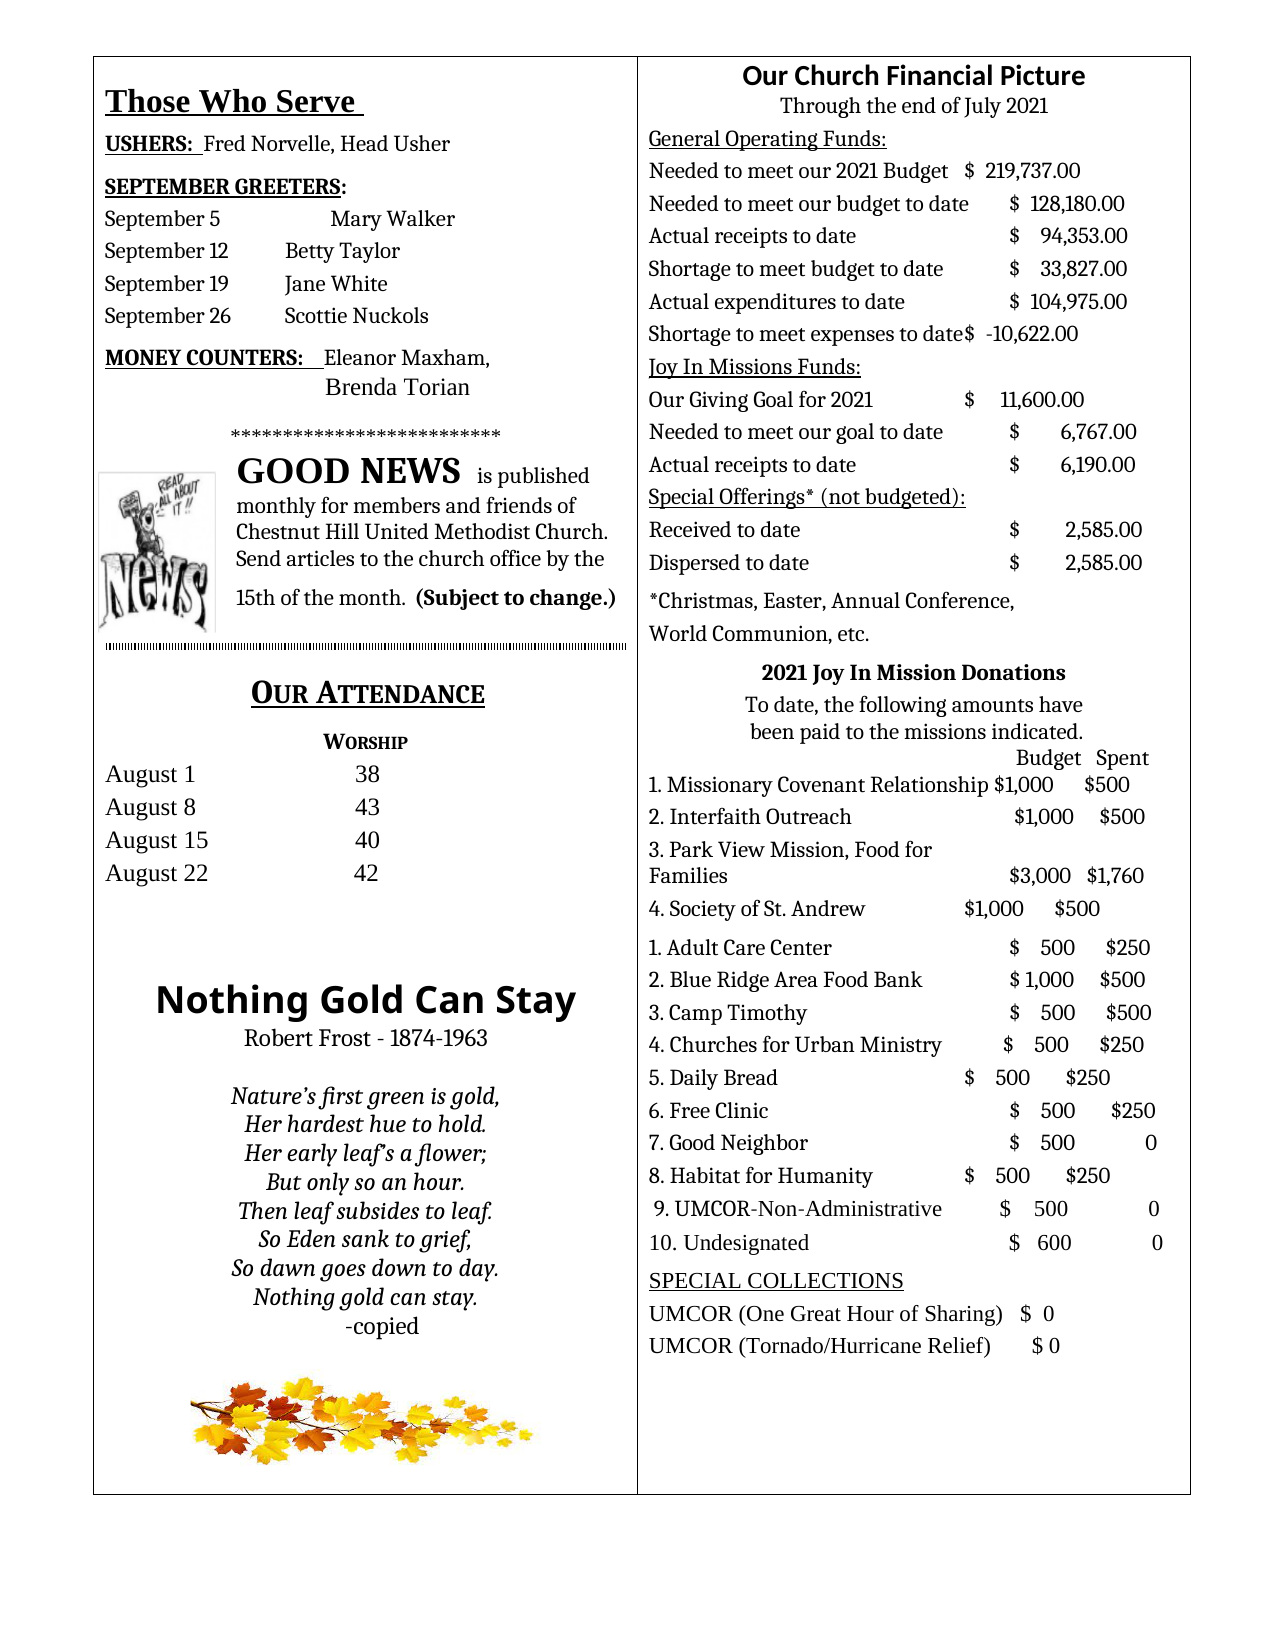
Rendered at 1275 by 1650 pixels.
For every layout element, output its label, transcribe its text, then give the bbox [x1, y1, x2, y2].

table_header Our Church Financial Picture Through the end of July 2021 General Operating Funds: Needed to meet our 2021 Budget $ 219,737.00 Needed to meet our budget to date $ 128,180.00 Actual receipts to date $ 94,353.00 Shortage to meet budget to date $ 33,827.00 Actual expenditures to date $ 104,975.00 Shortage to meet expenses to date $ -10,622.00 Joy In Missions Funds: Our Giving Goal for 2021 $ 11,600.00 Needed to meet our goal to date $ 6,767.00 Actual receipts to date $ 6,190.00 Special Offerings* (not budgeted): Received to date $ 2,585.00 Dispersed to date $ 2,585.00 *Christmas, Easter, Annual Conference, World Communion, etc. 2021 Joy In Mission Donations To date, the following amounts have been paid to the missions indicated. Budget Spent 1. Missionary Covenant Relationship $1,000 $500 2. Interfaith Outreach $1,000 $500 3. Park View Mission, Food for Families $3,000 $1,760 4. Society of St. Andrew $1,000 $500 1. Adult Care Center $ 500 $250 2. Blue Ridge Area Food Bank $ 1,000 $500 3. Camp Timothy $ 500 $500 4. Churches for Urban Ministry $ 500 $250 5. Daily Bread $ 500 $250 6. Free Clinic $ 500 $250 7. Good Neighbor $ 500 0 8. Habitat for Humanity $ 500 $250 9. UMCOR-Non-Administrative $ 500 0 10. Undesignated $ 600 0 SPECIAL COLLECTIONS UMCOR (One Great Hour of Sharing) $ 0 UMCOR (Tornado/Hurricane Relief) $ 0 [638, 57, 1190, 1494]
table_header Those Who Serve USHERS: Fred Norvelle, Head Usher SEPTEMBER GREETERS: September 5 Mary Walker September 12 Betty Taylor September 19 Jane White September 26 Scottie Nuckols MONEY COUNTERS: Eleanor Maxham, Brenda Torian ************************** GOOD NEWS is published monthly for members and friends of Chestnut Hill United Methodist Church. Send articles to the church office by the 15th of the month. (Subject to change.) Our Attendance Worship August 1 38 August 8 43 August 15 40 August 22 42 Nothing Gold Can Stay Robert Frost - 1874-1963 Nature’s first green is gold, Her hardest hue to hold. Her early leaf’s a flower; But only so an hour. Then leaf subsides to leaf. So Eden sank to grief, So dawn goes down to day. Nothing gold can stay. -copied [94, 57, 637, 1494]
picture [96, 469, 218, 631]
